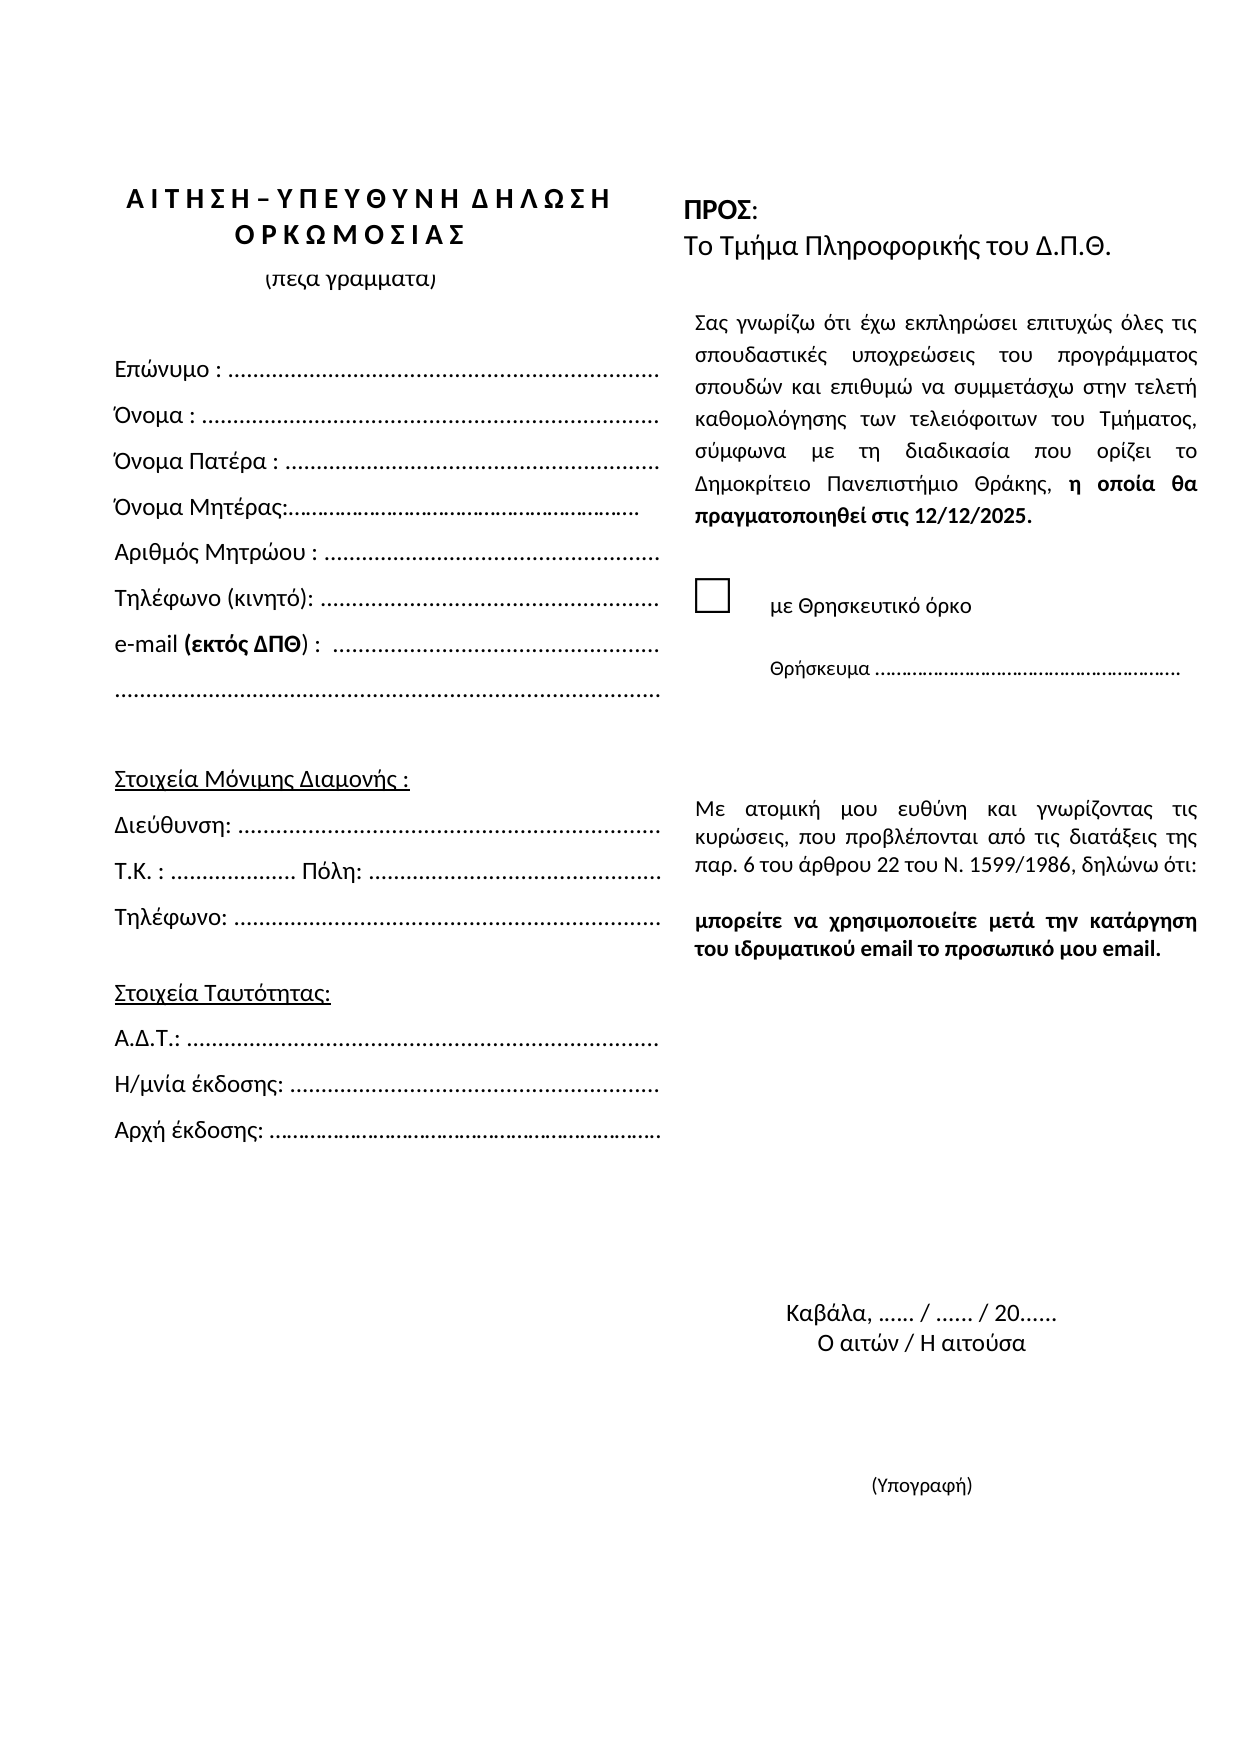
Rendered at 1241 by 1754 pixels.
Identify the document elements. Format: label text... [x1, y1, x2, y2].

table_header (πεζά γράμματα) Επώνυμο : Όνομα : Όνομα Πατέρα : Όνομα Μητέρας:……………………………………………………. Αριθμός Μητρώου : Τηλέφωνο (κινητό): e-mail (εκτός ΔΠΘ) : Στοιχεία Μόνιμης Διαμονής : Διεύθυνση: Τ.Κ. : .................... Πόλη: Τηλέφωνο: Στοιχεία Ταυτότητας: Α.Δ.Τ.: Η/μνία έκδοσης: Αρχή έκδοσης: ………………………………………………………….. [103, 262, 684, 1236]
table_header Σας γνωρίζω ότι έχω εκπληρώσει επιτυχώς όλες τις σπουδαστικές υποχρεώσεις του προγράμματος σπουδών και επιθυμώ να συμμετάσχω στην τελετή καθομολόγησης των τελειόφοιτων του Τμήματος, σύμφωνα με τη διαδικασία που ορίζει το Δημοκρίτειο Πανεπιστήμιο Θράκης, η οποία θα πραγματοποιηθεί στις 12/12/2025. με Θρησκευτικό όρκο Θρήσκευμα …………………………………………………. Με ατομική μου ευθύνη και γνωρίζοντας τις κυρώσεις, που προβλέπονται από τις διατάξεις της παρ. 6 του άρθρου 22 του Ν. 1599/1986, δηλώνω ότι: μπορείτε να χρησιμοποιείτε μετά την κατάργηση του ιδρυματικού email το προσωπικό μου email. [684, 262, 1209, 1236]
text Το Τμήμα Πληροφορικής του Δ.Π.Θ. [665, 227, 1221, 262]
text Καβάλα, .….. / ...... / 20...... [719, 1297, 1125, 1328]
text Ο αιτών / Η αιτούσα [719, 1328, 1125, 1358]
text (Υπογραφή) [719, 1472, 1125, 1498]
text ΠΡΟΣ: [665, 191, 1221, 227]
